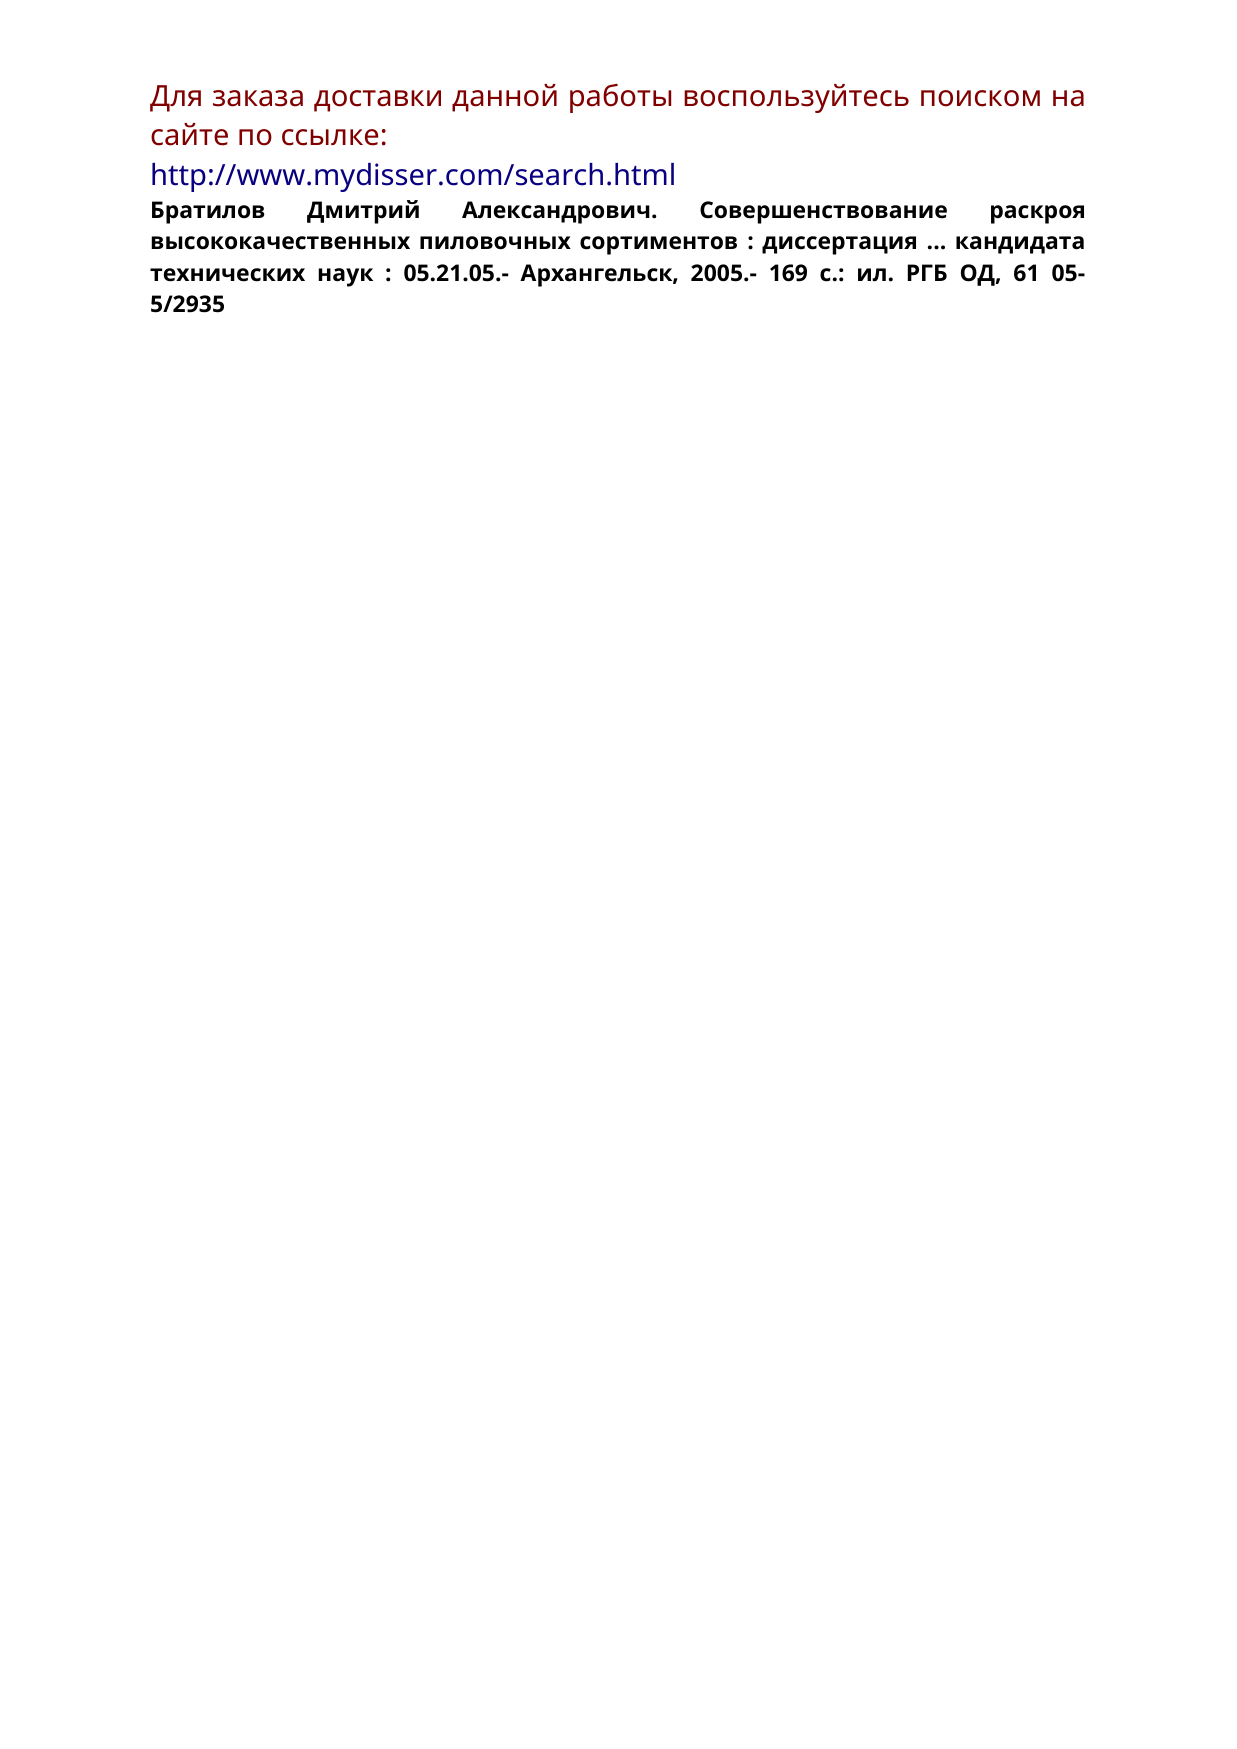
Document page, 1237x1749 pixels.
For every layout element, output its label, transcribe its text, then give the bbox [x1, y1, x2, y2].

text Братилов Дмитрий Александрович. Совершенствование раскроя высококачественных пиловочных сортиментов : диссертация ... кандидата технических наук : 05.21.05.- Архангельск, 2005.- 169 с.: ил. РГБ ОД, 61 05-5/2935 [150, 194, 1086, 319]
